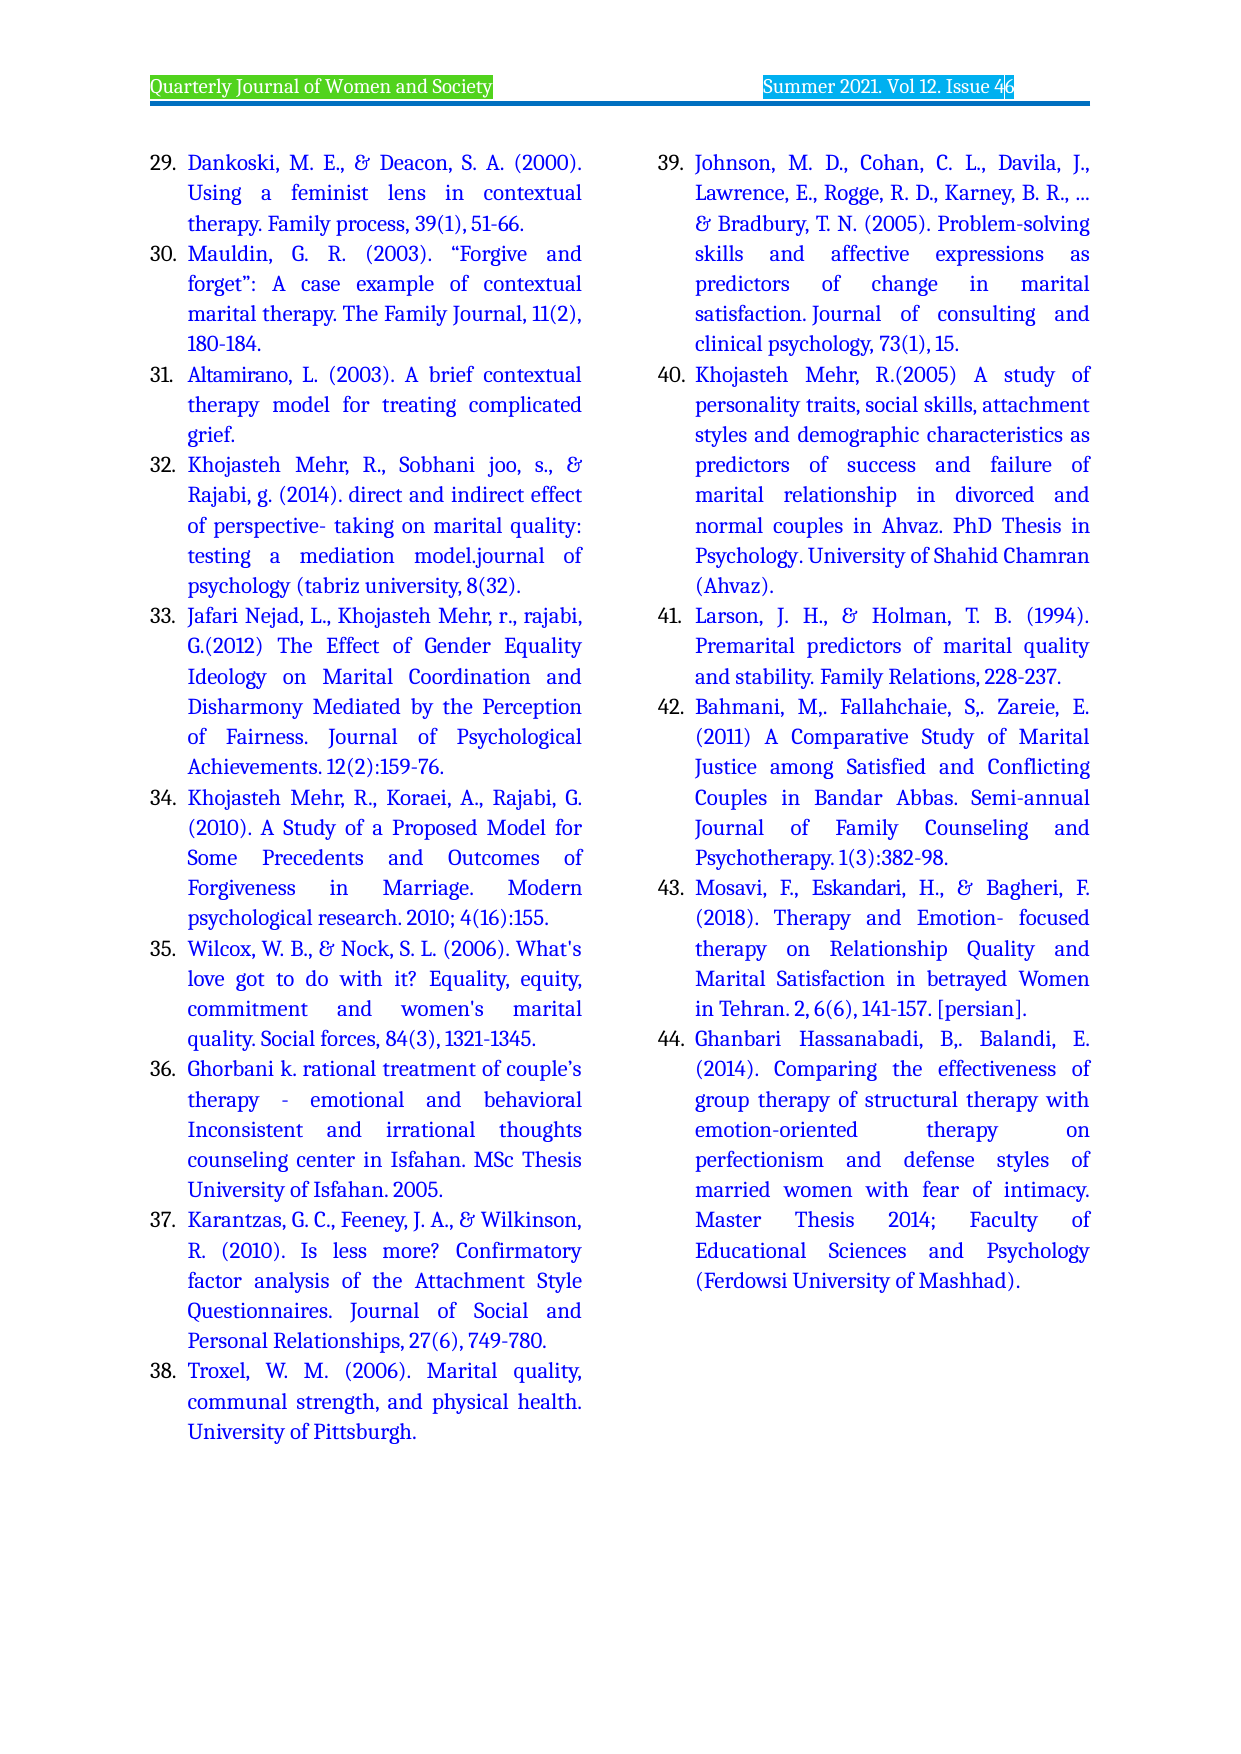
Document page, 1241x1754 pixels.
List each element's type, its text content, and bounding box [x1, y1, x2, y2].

subtitle Johnson, M. D., Cohan, C. L., Davila, J., Lawrence, E., Rogge, R. D., Karney, B. R., ... & Bradbury, T. N. (2005). Problem-solving skills and affective expressions as predictors of change in marital satisfaction. Journal of consulting and clinical psychology, 73(1), 15. [658, 150, 1090, 358]
subtitle Bahmani, M,. Fallahchaie, S,. Zareie, E.(2011) A Comparative Study of Marital Justice among Satisfied and Conflicting Couples in Bandar Abbas. Semi-annual Journal of Family Counseling and Psychotherapy. 1(3):382-98. [658, 694, 1090, 871]
subtitle Karantzas, G. C., Feeney, J. A., & Wilkinson, R. (2010). Is less more? Confirmatory factor analysis of the Attachment Style Questionnaires. Journal of Social and Personal Relationships, 27(6), 749-780. [150, 1207, 582, 1354]
subtitle Jafari Nejad, L., Khojasteh Mehr, r., rajabi, G.(2012) The Effect of Gender Equality Ideology on Marital Coordination and Disharmony Mediated by the Perception of Fairness. Journal of Psychological Achievements. 12(2):159-76. [150, 603, 582, 781]
subtitle Dankoski, M. E., & Deacon, S. A. (2000). Using a feminist lens in contextual therapy. Family process, 39(1), 51-66. [150, 150, 582, 237]
subtitle Wilcox, W. B., & Nock, S. L. (2006). What's love got to do with it? Equality, equity, commitment and women's marital quality. Social forces, 84(3), 1321-1345. [150, 935, 582, 1052]
subtitle Troxel, W. M. (2006). Marital quality, communal strength, and physical health. University of Pittsburgh. [150, 1358, 582, 1445]
subtitle Mauldin, G. R. (2003). “Forgive and forget”: A case example of contextual marital therapy. The Family Journal, 11(2), 180-184. [150, 241, 582, 358]
subtitle Ghorbani k. rational treatment of couple’s therapy - emotional and behavioral Inconsistent and irrational thoughts counseling center in Isfahan. MSc Thesis University of Isfahan. 2005. [150, 1056, 582, 1203]
subtitle Altamirano, L. (2003). A brief contextual therapy model for treating complicated grief. [150, 361, 582, 448]
subtitle Khojasteh Mehr, R.(2005) A study of personality traits, social skills, attachment styles and demographic characteristics as predictors of success and failure of marital relationship in divorced and normal couples in Ahvaz. PhD Thesis in Psychology. University of Shahid Chamran (Ahvaz). [658, 361, 1090, 599]
subtitle Mosavi, F., Eskandari, H., & Bagheri, F. (2018). Therapy and Emotion- focused therapy on Relationship Quality and Marital Satisfaction in betrayed Women in Tehran. 2, 6(6), 141-157. [persian]. [658, 875, 1090, 1022]
subtitle Ghanbari Hassanabadi, B,. Balandi, E.(2014). Comparing the effectiveness of group therapy of structural therapy with emotion-oriented therapy on perfectionism and defense styles of married women with fear of intimacy. Master Thesis 2014; Faculty of Educational Sciences and Psychology (Ferdowsi University of Mashhad). [658, 1026, 1090, 1294]
subtitle Khojasteh Mehr, R., Koraei, A., Rajabi, G.(2010). A Study of a Proposed Model for Some Precedents and Outcomes of Forgiveness in Marriage. Modern psychological research. 2010; 4(16):155. [150, 784, 582, 932]
subtitle Khojasteh Mehr, R., Sobhani joo, s., & Rajabi, g. (2014). direct and indirect effect of perspective- taking on marital quality: testing a mediation model.journal of psychology (tabriz university, 8(32). [150, 452, 582, 599]
subtitle Larson, J. H., & Holman, T. B. (1994). Premarital predictors of marital quality and stability. Family Relations, 228-237. [658, 603, 1090, 690]
